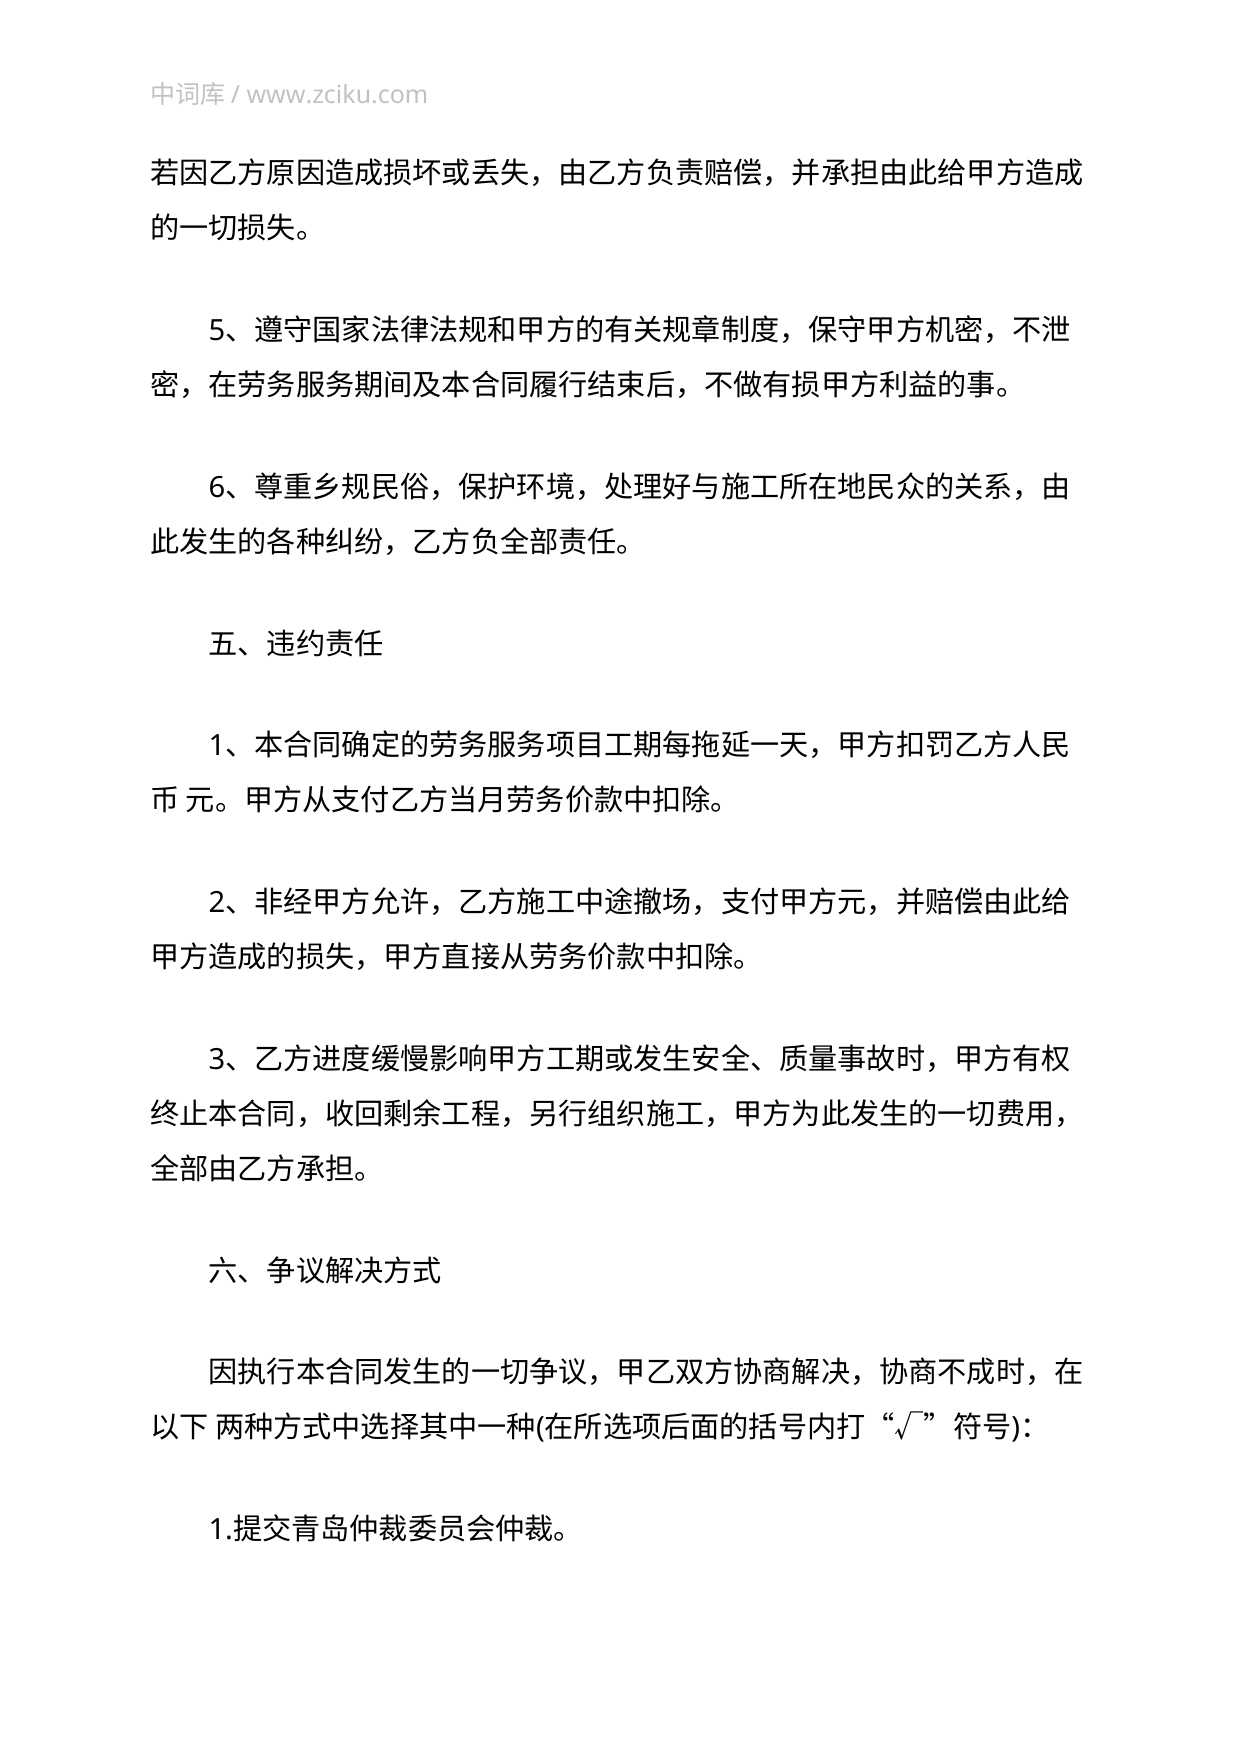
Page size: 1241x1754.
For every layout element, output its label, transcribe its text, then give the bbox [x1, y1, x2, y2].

text 3、乙方进度缓慢影响甲方工期或发生安全、质量事故时，甲方有权终止本合同，收回剩余工程，另行组织施工，甲方为此发生的一切费用，全部由乙方承担。 [150, 1036, 1090, 1188]
text 五、违约责任 [150, 620, 1090, 662]
text 1.提交青岛仲裁委员会仲裁。 [150, 1506, 1090, 1548]
text 6、尊重乡规民俗，保护环境，处理好与施工所在地民众的关系，由此发生的各种纠纷，乙方负全部责任。 [150, 463, 1090, 561]
text 1、本合同确定的劳务服务项目工期每拖延一天，甲方扣罚乙方人民币 元。甲方从支付乙方当月劳务价款中扣除。 [150, 722, 1090, 819]
text 六、争议解决方式 [150, 1247, 1090, 1289]
text 2、非经甲方允许，乙方施工中途撤场，支付甲方元，并赔偿由此给甲方造成的损失，甲方直接从劳务价款中扣除。 [150, 879, 1090, 976]
text 因执行本合同发生的一切争议，甲乙双方协商解决，协商不成时，在以下 两种方式中选择其中一种(在所选项后面的括号内打“√”符号)： [150, 1349, 1090, 1446]
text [150, 150, 1090, 247]
text 5、遵守国家法律法规和甲方的有关规章制度，保守甲方机密，不泄密，在劳务服务期间及本合同履行结束后，不做有损甲方利益的事。 [150, 307, 1090, 404]
